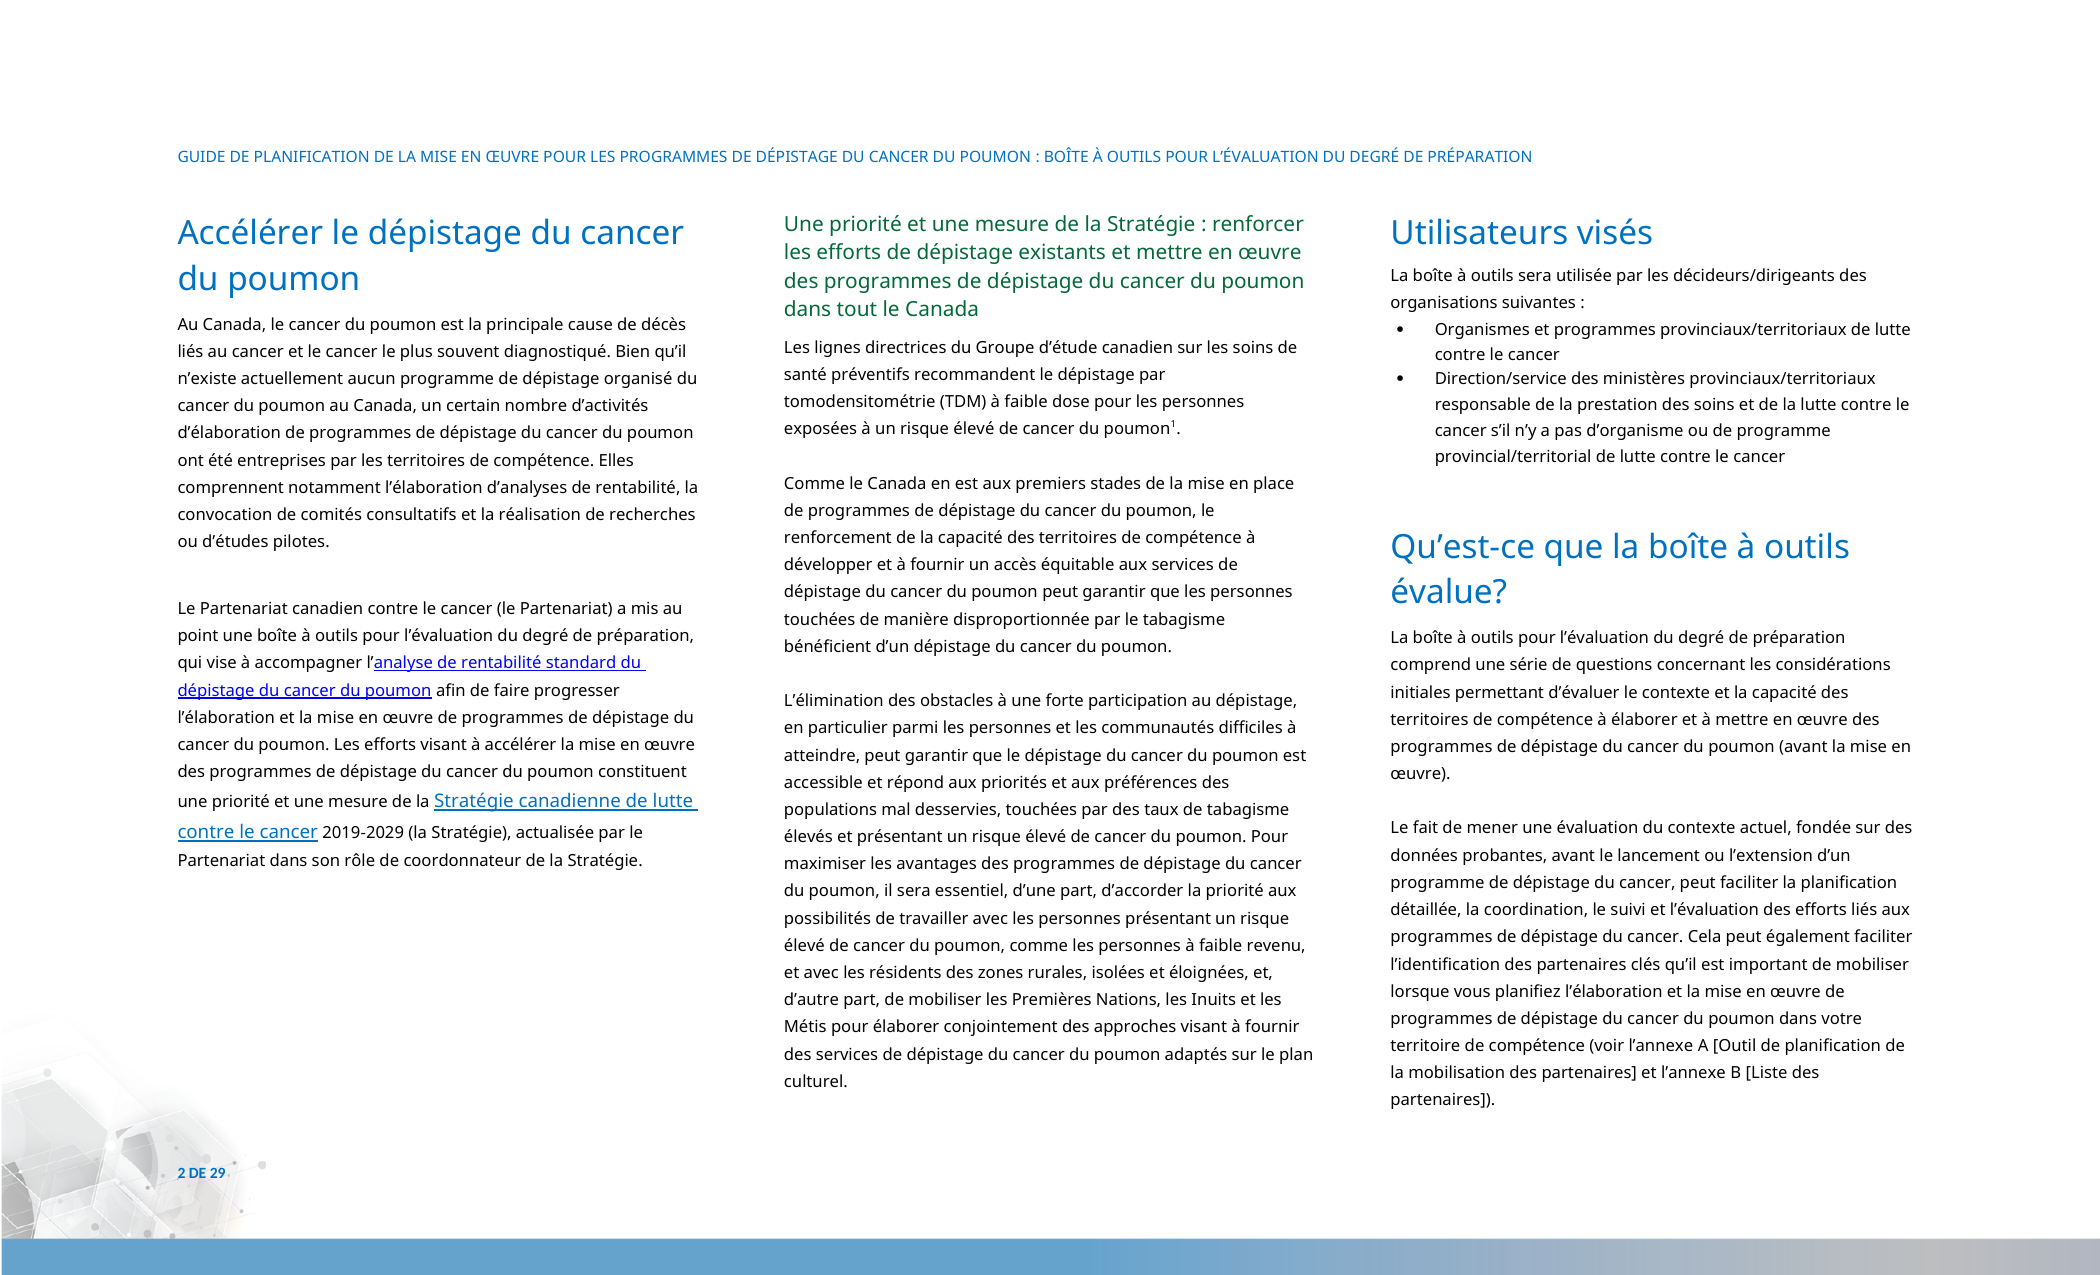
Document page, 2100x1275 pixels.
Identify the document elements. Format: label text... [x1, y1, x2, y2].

subtitle Une priorité et une mesure de la Stratégie : renforcer les efforts de dépistage existants et mettre en œuvre des programmes de dépistage du cancer du poumon dans tout le Canada [784, 209, 1316, 323]
text L’élimination des obstacles à une forte participation au dépistage, en particulier parmi les personnes et les communautés difficiles à atteindre, peut garantir que le dépistage du cancer du poumon est accessible et répond aux priorités et aux préférences des populations mal desservies, touchées par des taux de tabagisme élevés et présentant un risque élevé de cancer du poumon. Pour maximiser les avantages des programmes de dépistage du cancer du poumon, il sera essentiel, d’une part, d’accorder la priorité aux possibilités de travailler avec les personnes présentant un risque élevé de cancer du poumon, comme les personnes à faible revenu, et avec les résidents des zones rurales, isolées et éloignées, et, d’autre part, de mobiliser les Premières Nations, les Inuits et les Métis pour élaborer conjointement des approches visant à fournir des services de dépistage du cancer du poumon adaptés sur le plan culturel. [784, 689, 1316, 1092]
text Qu’est-ce que la boîte à outils évalue? [1390, 522, 1923, 613]
text Les lignes directrices du Groupe d’étude canadien sur les soins de santé préventifs recommandent le dépistage par tomodensitométrie (TDM) à faible dose pour les personnes exposées à un risque élevé de cancer du poumon1. [784, 335, 1316, 439]
text Utilisateurs visés [1390, 209, 1923, 254]
list Organismes et programmes provinciaux/territoriaux de lutte contre le cancer [1397, 318, 1923, 365]
text La boîte à outils pour l’évaluation du degré de préparation comprend une série de questions concernant les considérations initiales permettant d’évaluer le contexte et la capacité des territoires de compétence à élaborer et à mettre en œuvre des programmes de dépistage du cancer du poumon (avant la mise en œuvre). [1390, 626, 1923, 784]
list Direction/service des ministères provinciaux/territoriaux responsable de la prestation des soins et de la lutte contre le cancer s’il n’y a pas d’organisme ou de programme provincial/territorial de lutte contre le cancer [1397, 367, 1923, 468]
text Comme le Canada en est aux premiers stades de la mise en place de programmes de dépistage du cancer du poumon, le renforcement de la capacité des territoires de compétence à développer et à fournir un accès équitable aux services de dépistage du cancer du poumon peut garantir que les personnes touchées de manière disproportionnée par le tabagisme bénéficient d’un dépistage du cancer du poumon. [784, 471, 1316, 657]
picture [1, 981, 2100, 1275]
text La boîte à outils sera utilisée par les décideurs/dirigeants des organisations suivantes : [1390, 263, 1923, 313]
text Accélérer le dépistage du cancer du poumon [177, 209, 710, 300]
text Le fait de mener une évaluation du contexte actuel, fondée sur des données probantes, avant le lancement ou l’extension d’un programme de dépistage du cancer, peut faciliter la planification détaillée, la coordination, le suivi et l’évaluation des efforts liés aux programmes de dépistage du cancer. Cela peut également faciliter l’identification des partenaires clés qu’il est important de mobiliser lorsque vous planifiez l’élaboration et la mise en œuvre de programmes de dépistage du cancer du poumon dans votre territoire de compétence (voir l’annexe A [Outil de planification de la mobilisation des partenaires] et l’annexe B [Liste des partenaires]). [1390, 816, 1923, 1111]
text Le Partenariat canadien contre le cancer (le Partenariat) a mis au point une boîte à outils pour l’évaluation du degré de préparation, qui vise à accompagner l’analyse de rentabilité standard du dépistage du cancer du poumon afin de faire progresser l’élaboration et la mise en œuvre de programmes de dépistage du cancer du poumon. Les efforts visant à accélérer la mise en œuvre des programmes de dépistage du cancer du poumon constituent une priorité et une mesure de la Stratégie canadienne de lutte contre le cancer 2019-2029 (la Stratégie), actualisée par le Partenariat dans son rôle de coordonnateur de la Stratégie. [177, 597, 710, 871]
text Au Canada, le cancer du poumon est la principale cause de décès liés au cancer et le cancer le plus souvent diagnostiqué. Bien qu’il n’existe actuellement aucun programme de dépistage organisé du cancer du poumon au Canada, un certain nombre d’activités d’élaboration de programmes de dépistage du cancer du poumon ont été entreprises par les territoires de compétence. Elles comprennent notamment l’élaboration d’analyses de rentabilité, la convocation de comités consultatifs et la réalisation de recherches ou d’études pilotes. [177, 312, 710, 553]
